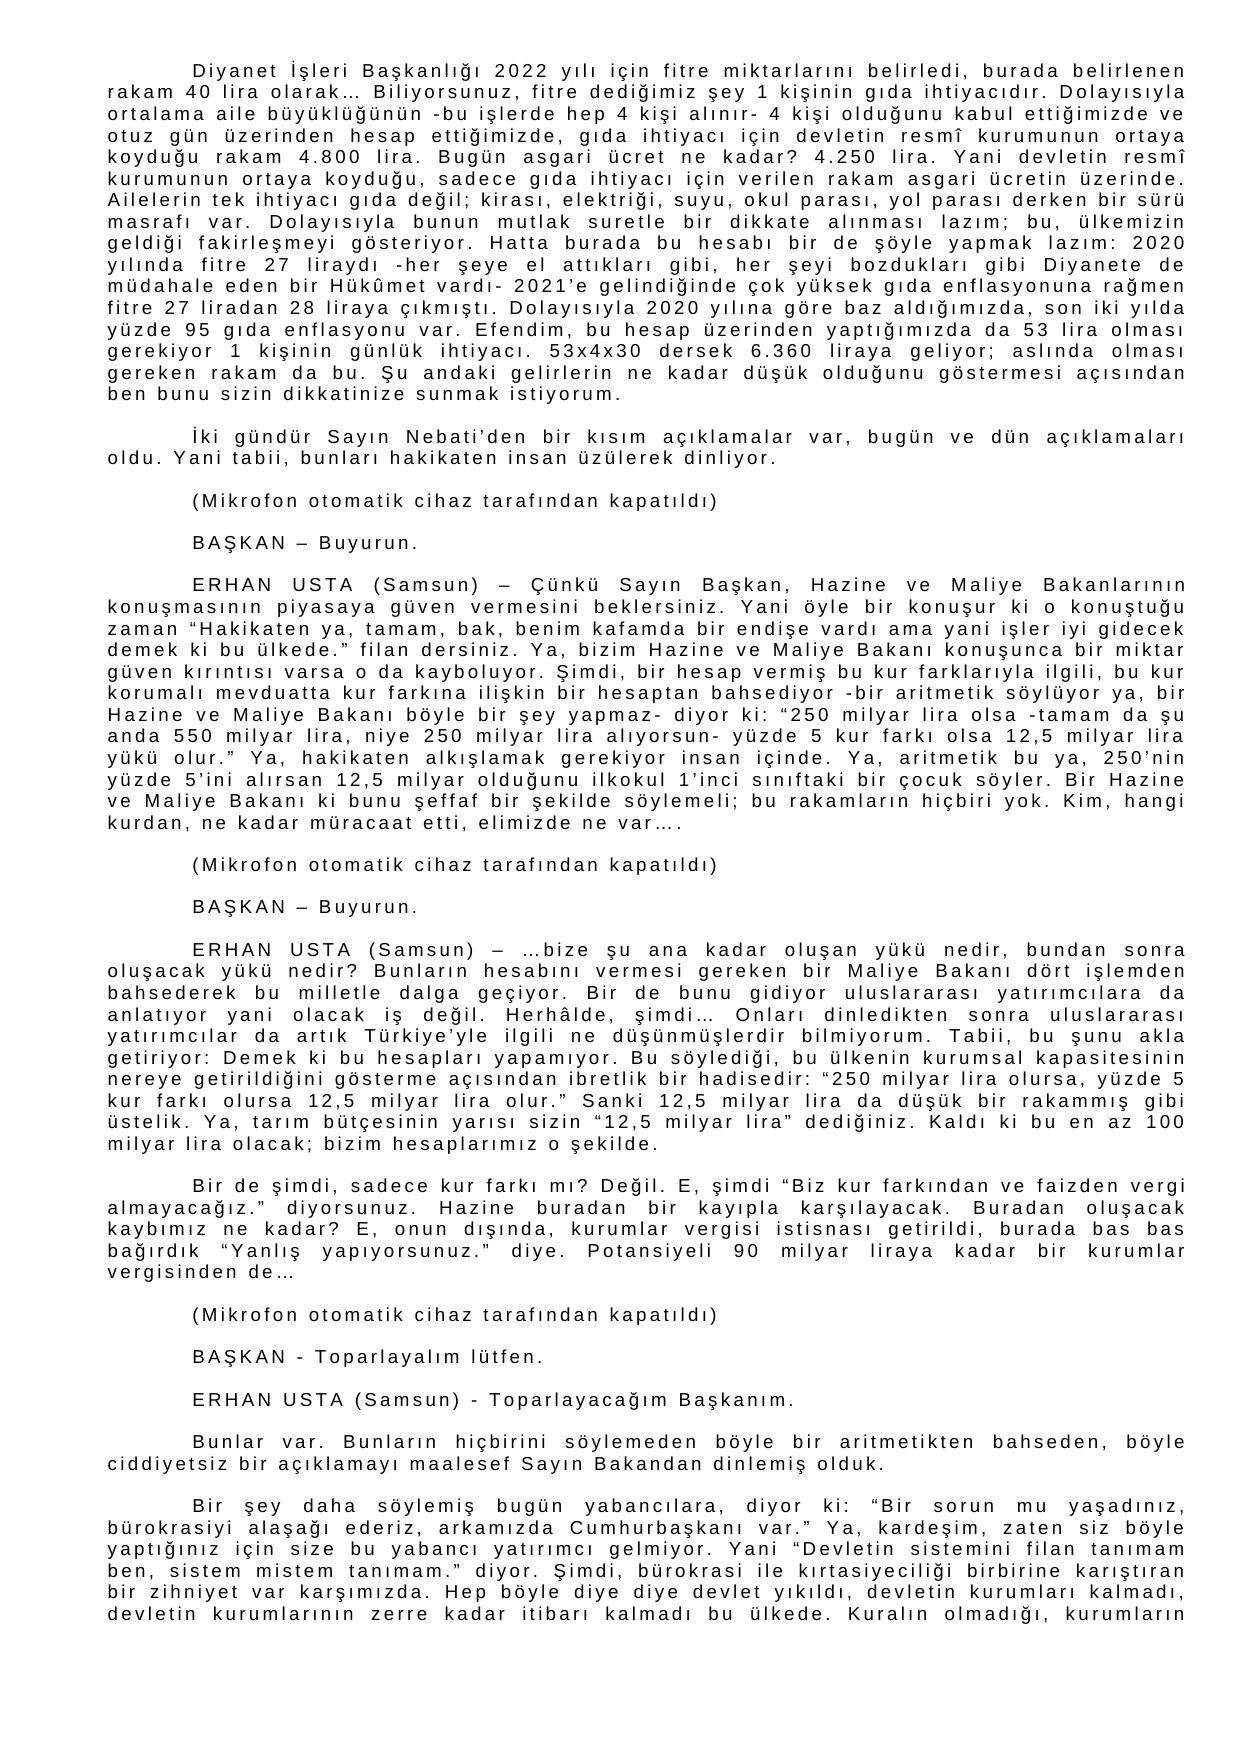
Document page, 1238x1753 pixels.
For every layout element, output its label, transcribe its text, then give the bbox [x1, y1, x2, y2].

text (Mikrofon otomatik cihaz tarafından kapatıldı) [107, 489, 1186, 511]
text BAŞKAN - Toparlayalım lütfen. [107, 1346, 1186, 1368]
text ERHAN USTA (Samsun) - Toparlayacağım Başkanım. [107, 1388, 1186, 1410]
text İki gündür Sayın Nebati’den bir kısım açıklamalar var, bugün ve dün açıklamaları oldu. Yani tabii, bunları hakikaten insan üzülerek dinliyor. [107, 426, 1186, 469]
text Diyanet İşleri Başkanlığı 2022 yılı için fitre miktarlarını belirledi, burada belirlenen rakam 40 lira olarak… Biliyorsunuz, fitre dediğimiz şey 1 kişinin gıda ihtiyacıdır. Dolayısıyla ortalama aile büyüklüğünün -bu işlerde hep 4 kişi alınır- 4 kişi olduğunu kabul ettiğimizde ve otuz gün üzerinden hesap ettiğimizde, gıda ihtiyacı için devletin resmî kurumunun ortaya koyduğu rakam 4.800 lira. Bugün asgari ücret ne kadar? 4.250 lira. Yani devletin resmî kurumunun ortaya koyduğu, sadece gıda ihtiyacı için verilen rakam asgari ücretin üzerinde. Ailelerin tek ihtiyacı gıda değil; kirası, elektriği, suyu, okul parası, yol parası derken bir sürü masrafı var. Dolayısıyla bunun mutlak suretle bir dikkate alınması lazım; bu, ülkemizin geldiği fakirleşmeyi gösteriyor. Hatta burada bu hesabı bir de şöyle yapmak lazım: 2020 yılında fitre 27 liraydı -her şeye el attıkları gibi, her şeyi bozdukları gibi Diyanete de müdahale eden bir Hükûmet vardı- 2021’e gelindiğinde çok yüksek gıda enflasyonuna rağmen fitre 27 liradan 28 liraya çıkmıştı. Dolayısıyla 2020 yılına göre baz aldığımızda, son iki yılda yüzde 95 gıda enflasyonu var. Efendim, bu hesap üzerinden yaptığımızda da 53 lira olması gerekiyor 1 kişinin günlük ihtiyacı. 53x4x30 dersek 6.360 liraya geliyor; aslında olması gereken rakam da bu. Şu andaki gelirlerin ne kadar düşük olduğunu göstermesi açısından ben bunu sizin dikkatinize sunmak istiyorum. [107, 60, 1186, 405]
text (Mikrofon otomatik cihaz tarafından kapatıldı) [107, 1304, 1186, 1325]
text Bir de şimdi, sadece kur farkı mı? Değil. E, şimdi “Biz kur farkından ve faizden vergi almayacağız.” diyorsunuz. Hazine buradan bir kayıpla karşılayacak. Buradan oluşacak kaybımız ne kadar? E, onun dışında, kurumlar vergisi istisnası getirildi, burada bas bas bağırdık “Yanlış yapıyorsunuz.” diye. Potansiyeli 90 milyar liraya kadar bir kurumlar vergisinden de… [107, 1175, 1186, 1283]
text BAŞKAN – Buyurun. [107, 532, 1186, 553]
text ERHAN USTA (Samsun) – …bize şu ana kadar oluşan yükü nedir, bundan sonra oluşacak yükü nedir? Bunların hesabını vermesi gereken bir Maliye Bakanı dört işlemden bahsederek bu milletle dalga geçiyor. Bir de bunu gidiyor uluslararası yatırımcılara da anlatıyor yani olacak iş değil. Herhâlde, şimdi… Onları dinledikten sonra uluslararası yatırımcılar da artık Türkiye’yle ilgili ne düşünmüşlerdir bilmiyorum. Tabii, bu şunu akla getiriyor: Demek ki bu hesapları yapamıyor. Bu söylediği, bu ülkenin kurumsal kapasitesinin nereye getirildiğini gösterme açısından ibretlik bir hadisedir: “250 milyar lira olursa, yüzde 5 kur farkı olursa 12,5 milyar lira olur.” Sanki 12,5 milyar lira da düşük bir rakammış gibi üstelik. Ya, tarım bütçesinin yarısı sizin “12,5 milyar lira” dediğiniz. Kaldı ki bu en az 100 milyar lira olacak; bizim hesaplarımız o şekilde. [107, 939, 1186, 1154]
text (Mikrofon otomatik cihaz tarafından kapatıldı) [107, 854, 1186, 875]
text ERHAN USTA (Samsun) – Çünkü Sayın Başkan, Hazine ve Maliye Bakanlarının konuşmasının piyasaya güven vermesini beklersiniz. Yani öyle bir konuşur ki o konuştuğu zaman “Hakikaten ya, tamam, bak, benim kafamda bir endişe vardı ama yani işler iyi gidecek demek ki bu ülkede.” filan dersiniz. Ya, bizim Hazine ve Maliye Bakanı konuşunca bir miktar güven kırıntısı varsa o da kayboluyor. Şimdi, bir hesap vermiş bu kur farklarıyla ilgili, bu kur korumalı mevduatta kur farkına ilişkin bir hesaptan bahsediyor -bir aritmetik söylüyor ya, bir Hazine ve Maliye Bakanı böyle bir şey yapmaz- diyor ki: “250 milyar lira olsa -tamam da şu anda 550 milyar lira, niye 250 milyar lira alıyorsun- yüzde 5 kur farkı olsa 12,5 milyar lira yükü olur.” Ya, hakikaten alkışlamak gerekiyor insan içinde. Ya, aritmetik bu ya, 250’nin yüzde 5’ini alırsan 12,5 milyar olduğunu ilkokul 1’inci sınıftaki bir çocuk söyler. Bir Hazine ve Maliye Bakanı ki bunu şeffaf bir şekilde söylemeli; bu rakamların hiçbiri yok. Kim, hangi kurdan, ne kadar müracaat etti, elimizde ne var…. [107, 574, 1186, 833]
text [107, 1495, 1186, 1624]
text BAŞKAN – Buyurun. [107, 896, 1186, 918]
text Bunlar var. Bunların hiçbirini söylemeden böyle bir aritmetikten bahseden, böyle ciddiyetsiz bir açıklamayı maalesef Sayın Bakandan dinlemiş olduk. [107, 1431, 1186, 1474]
